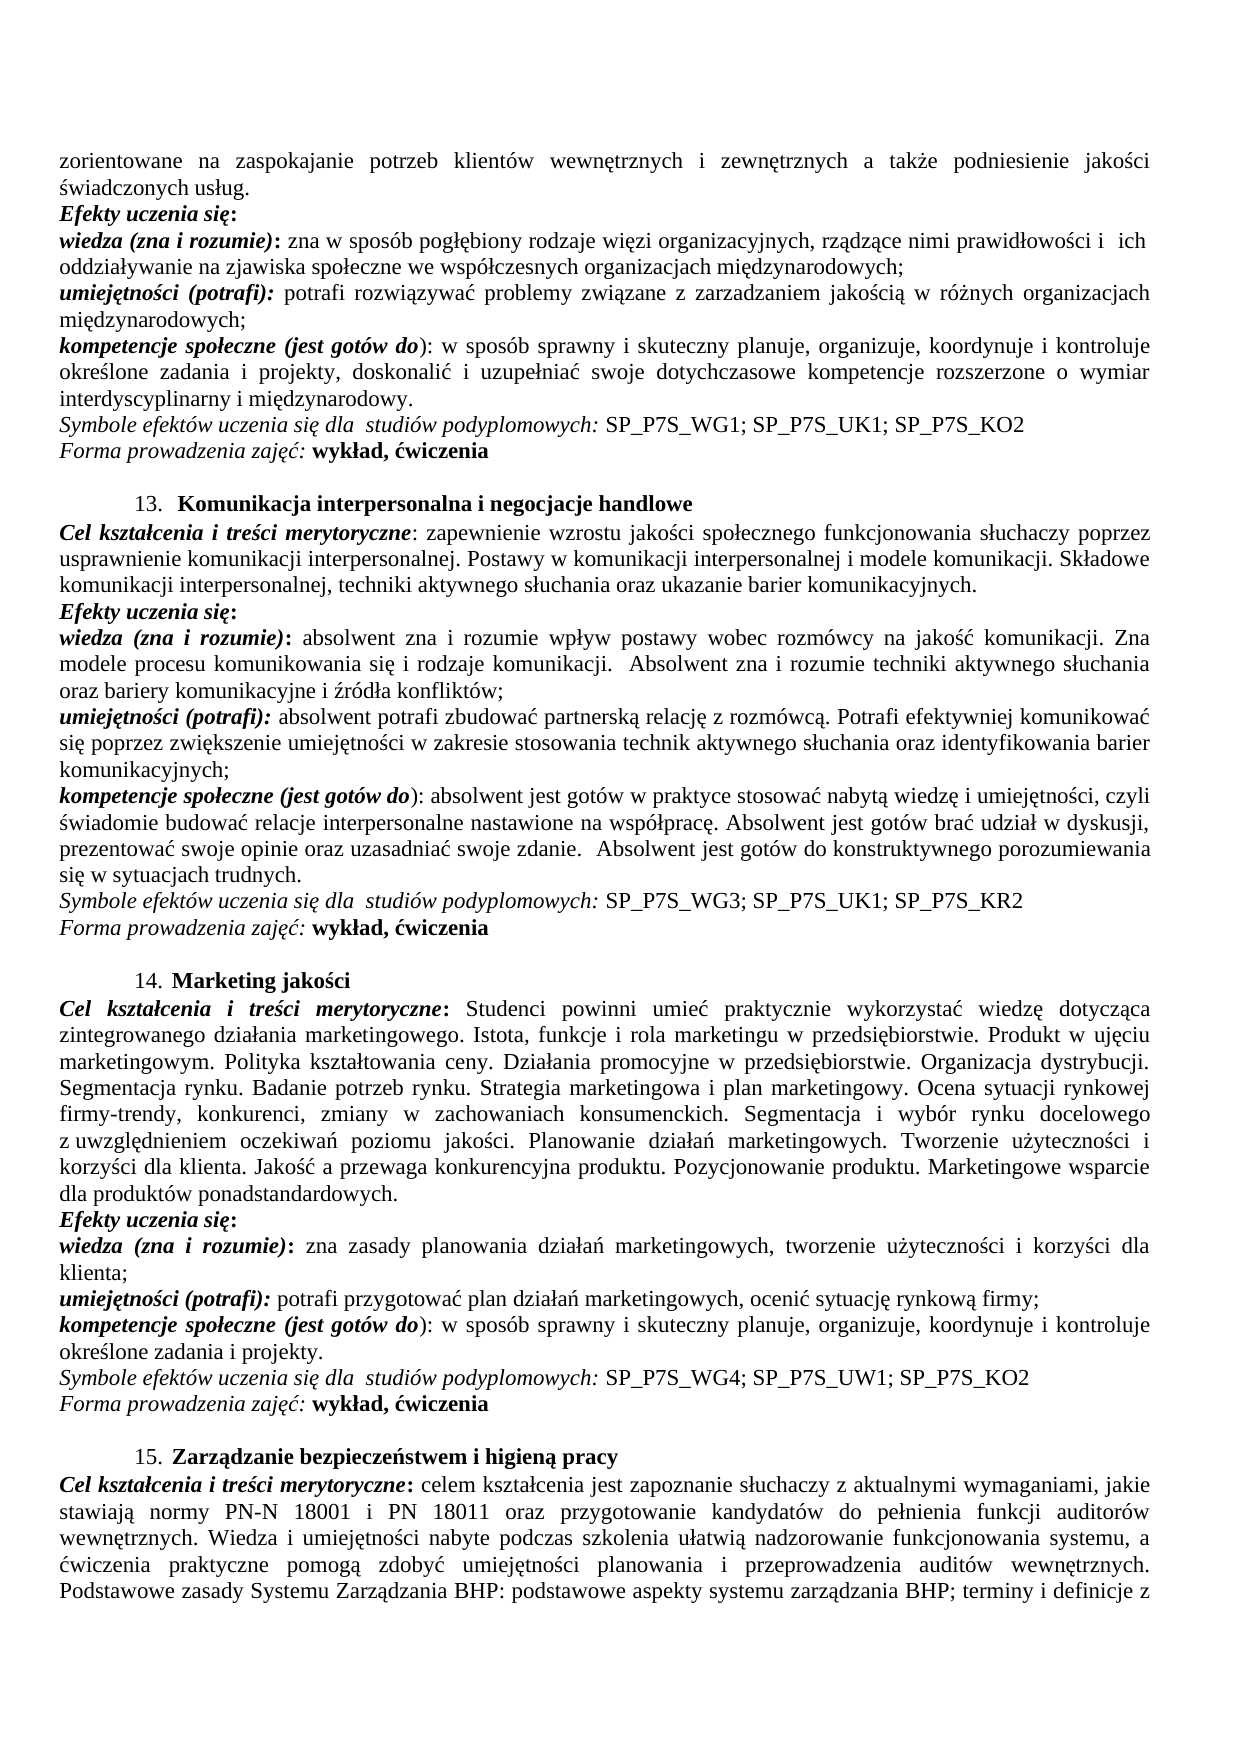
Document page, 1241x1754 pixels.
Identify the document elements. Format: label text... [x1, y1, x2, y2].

list Komunikacja interpersonalna i negocjacje handlowe [134, 490, 1152, 517]
text umiejętności (potrafi): potrafi rozwiązywać problemy związane z zarzadzaniem jakością w różnych organizacjach międzynarodowych; [59, 279, 1152, 332]
text Cel kształcenia i treści merytoryczne: zapewnienie wzrostu jakości społecznego funkcjonowania słuchaczy poprzez usprawnienie komunikacji interpersonalnej. Postawy w komunikacji interpersonalnej i modele komunikacji. Składowe komunikacji interpersonalnej, techniki aktywnego słuchania oraz ukazanie barier komunikacyjnych. [59, 519, 1152, 598]
text Forma prowadzenia zajęć: wykład, ćwiczenia [59, 914, 1152, 940]
text wiedza (zna i rozumie): zna zasady planowania działań marketingowych, tworzenie użyteczności i korzyści dla klienta; [59, 1232, 1152, 1285]
text kompetencje społeczne (jest gotów do): w sposób sprawny i skuteczny planuje, organizuje, koordynuje i kontroluje określone zadania i projekty, doskonalić i uzupełniać swoje dotychczasowe kompetencje rozszerzone o wymiar interdyscyplinarny i międzynarodowy. [59, 332, 1152, 411]
text Efekty uczenia się: [59, 1206, 1152, 1232]
list Zarządzanie bezpieczeństwem i higieną pracy [134, 1443, 1152, 1469]
text Symbole efektów uczenia się dla studiów podyplomowych: SP_P7S_WG1; SP_P7S_UK1; SP_P7S_KO2 [59, 411, 1152, 437]
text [59, 148, 1152, 200]
text Symbole efektów uczenia się dla studiów podyplomowych: SP_P7S_WG4; SP_P7S_UW1; SP_P7S_KO2 [59, 1364, 1152, 1390]
text Symbole efektów uczenia się dla studiów podyplomowych: SP_P7S_WG3; SP_P7S_UK1; SP_P7S_KR2 [59, 888, 1152, 914]
list Marketing jakości [134, 967, 1152, 993]
text umiejętności (potrafi): absolwent potrafi zbudować partnerską relację z rozmówcą. Potrafi efektywniej komunikować się poprzez zwiększenie umiejętności w zakresie stosowania technik aktywnego słuchania oraz identyfikowania barier komunikacyjnych; [59, 703, 1152, 782]
text umiejętności (potrafi): potrafi przygotować plan działań marketingowych, ocenić sytuację rynkową firmy; [59, 1285, 1152, 1311]
text Cel kształcenia i treści merytoryczne: Studenci powinni umieć praktycznie wykorzystać wiedzę dotycząca zintegrowanego działania marketingowego. Istota, funkcje i rola marketingu w przedsiębiorstwie. Produkt w ujęciu marketingowym. Polityka kształtowania ceny. Działania promocyjne w przedsiębiorstwie. Organizacja dystrybucji. Segmentacja rynku. Badanie potrzeb rynku. Strategia marketingowa i plan marketingowy. Ocena sytuacji rynkowej firmy-trendy, konkurenci, zmiany w zachowaniach konsumenckich. Segmentacja i wybór rynku docelowego z uwzględnieniem oczekiwań poziomu jakości. Planowanie działań marketingowych. Tworzenie użyteczności i korzyści dla klienta. Jakość a przewaga konkurencyjna produktu. Pozycjonowanie produktu. Marketingowe wsparcie dla produktów ponadstandardowych. [59, 995, 1152, 1206]
text kompetencje społeczne (jest gotów do): absolwent jest gotów w praktyce stosować nabytą wiedzę i umiejętności, czyli świadomie budować relacje interpersonalne nastawione na współpracę. Absolwent jest gotów brać udział w dyskusji, prezentować swoje opinie oraz uzasadniać swoje zdanie. Absolwent jest gotów do konstruktywnego porozumiewania się w sytuacjach trudnych. [59, 782, 1152, 888]
text Efekty uczenia się: [59, 598, 1152, 624]
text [59, 1472, 1152, 1603]
text kompetencje społeczne (jest gotów do): w sposób sprawny i skuteczny planuje, organizuje, koordynuje i kontroluje określone zadania i projekty. [59, 1311, 1152, 1364]
text wiedza (zna i rozumie): absolwent zna i rozumie wpływ postawy wobec rozmówcy na jakość komunikacji. Zna modele procesu komunikowania się i rodzaje komunikacji. Absolwent zna i rozumie techniki aktywnego słuchania oraz bariery komunikacyjne i źródła konfliktów; [59, 624, 1152, 703]
text wiedza (zna i rozumie): zna w sposób pogłębiony rodzaje więzi organizacyjnych, rządzące nimi prawidłowości i ich oddziaływanie na zjawiska społeczne we współczesnych organizacjach międzynarodowych; [59, 227, 1152, 279]
text Forma prowadzenia zajęć: wykład, ćwiczenia [59, 437, 1152, 464]
text Efekty uczenia się: [59, 200, 1152, 227]
text Forma prowadzenia zajęć: wykład, ćwiczenia [59, 1390, 1152, 1417]
